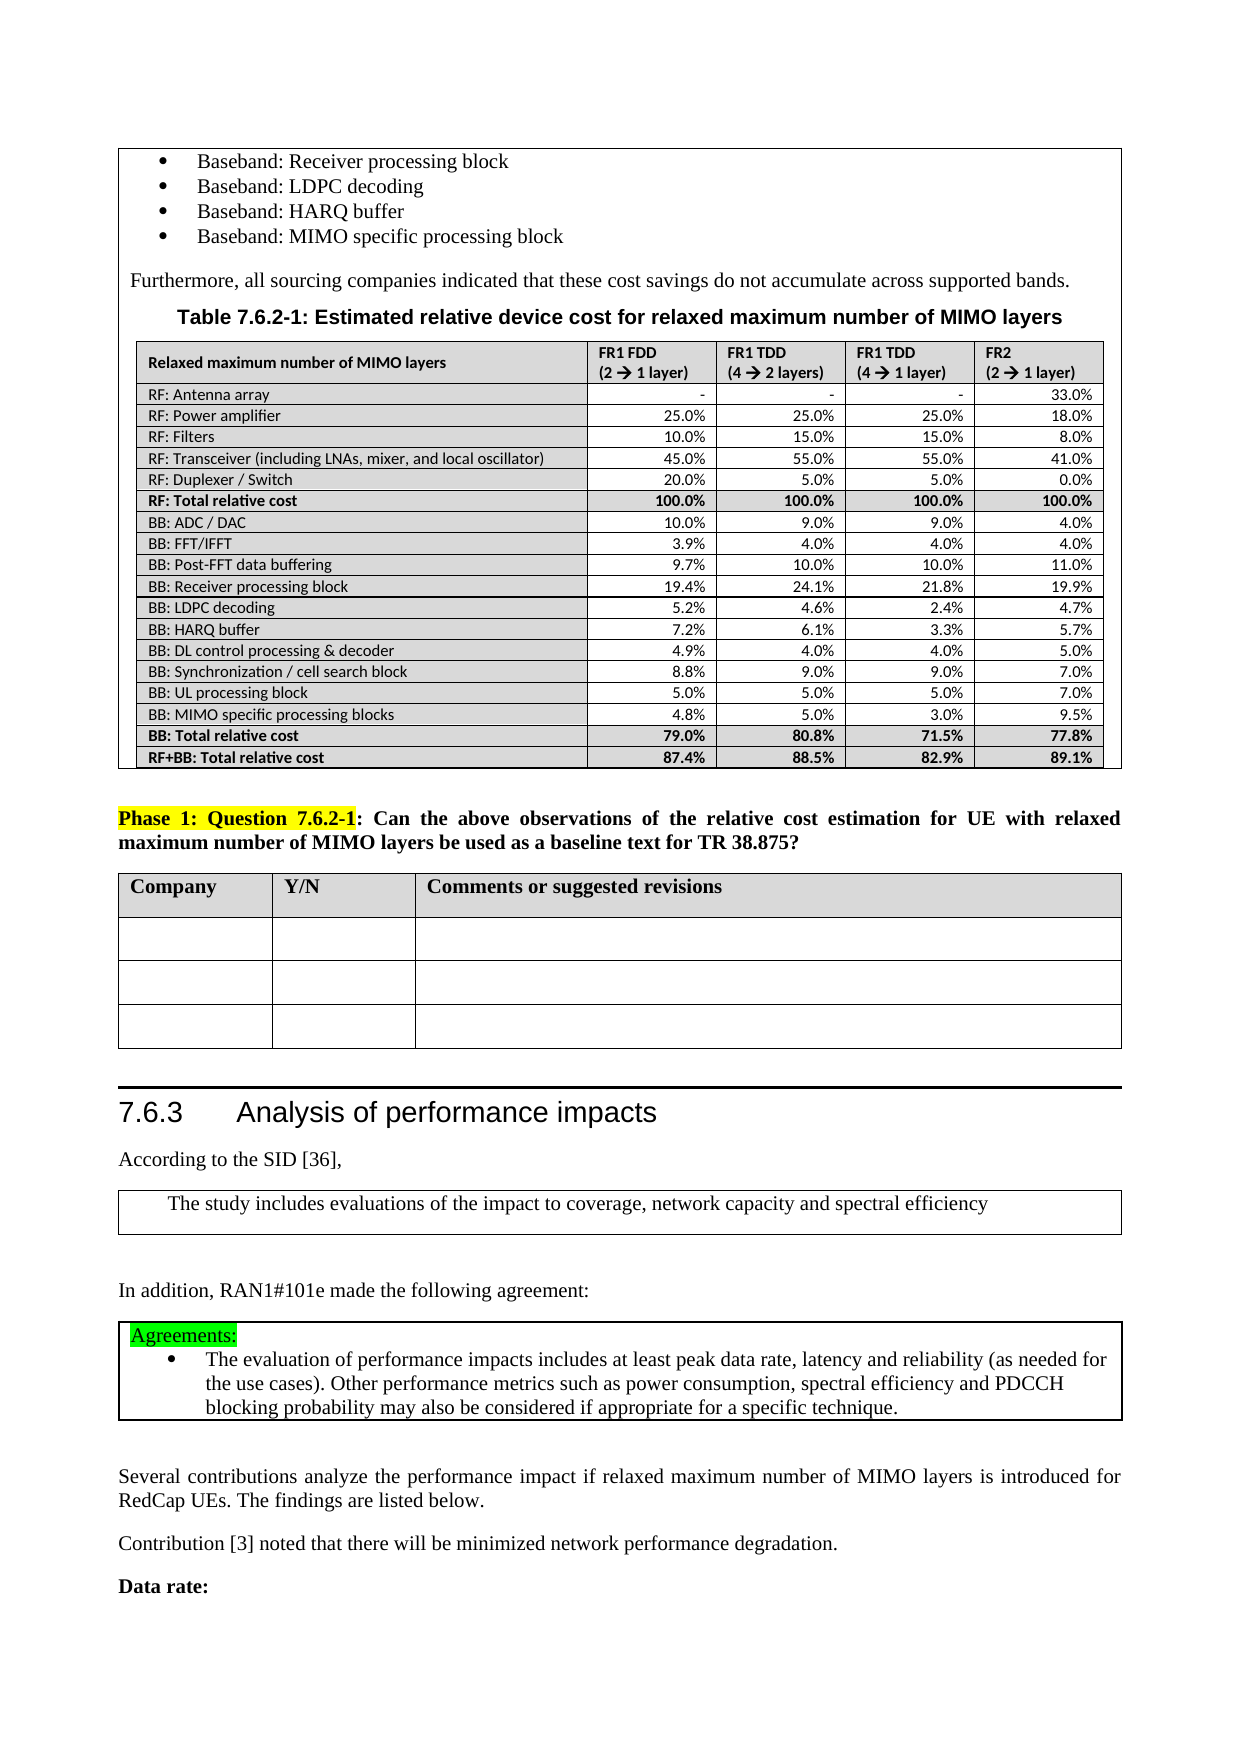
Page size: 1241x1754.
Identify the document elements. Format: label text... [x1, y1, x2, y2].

text According to the SID [36], [118, 1147, 1122, 1171]
table_cell [273, 961, 415, 1004]
table_header Agreements: The evaluation of performance impacts includes at least peak data rate, latency and reliability (as needed for the use cases). Other performance metrics such as power consumption, spectral efficiency and PDCCH blocking probability may also be considered if appropriate for a specific technique. [120, 1323, 1121, 1419]
table_cell [416, 1005, 1121, 1048]
table_cell [119, 1005, 272, 1048]
table_cell [119, 961, 272, 1004]
text In addition, RAN1#101e made the following agreement: [118, 1278, 1122, 1302]
table_header Y/N [273, 874, 415, 917]
table_cell [416, 918, 1121, 960]
subtitle 7.6.3 Analysis of performance impacts [118, 1089, 1122, 1128]
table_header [119, 149, 1121, 768]
text Contribution [3] noted that there will be minimized network performance degradation. [118, 1531, 1122, 1555]
table_header The study includes evaluations of the impact to coverage, network capacity and spectral efficiency [119, 1191, 1121, 1234]
text Several contributions analyze the performance impact if relaxed maximum number of MIMO layers is introduced for RedCap UEs. The findings are listed below. [118, 1464, 1122, 1512]
table_header Comments or suggested revisions [416, 874, 1121, 917]
table_header Company [119, 874, 272, 917]
text Data rate: [118, 1573, 1122, 1598]
text Phase 1: Question 7.6.2-1: Can the above observations of the relative cost estimation for UE with relaxed maximum number of MIMO layers be used as a baseline text for TR 38.875? [118, 806, 1122, 854]
table_cell [416, 961, 1121, 1004]
table_cell [273, 1005, 415, 1048]
table_cell [119, 918, 272, 960]
table_cell [273, 918, 415, 960]
